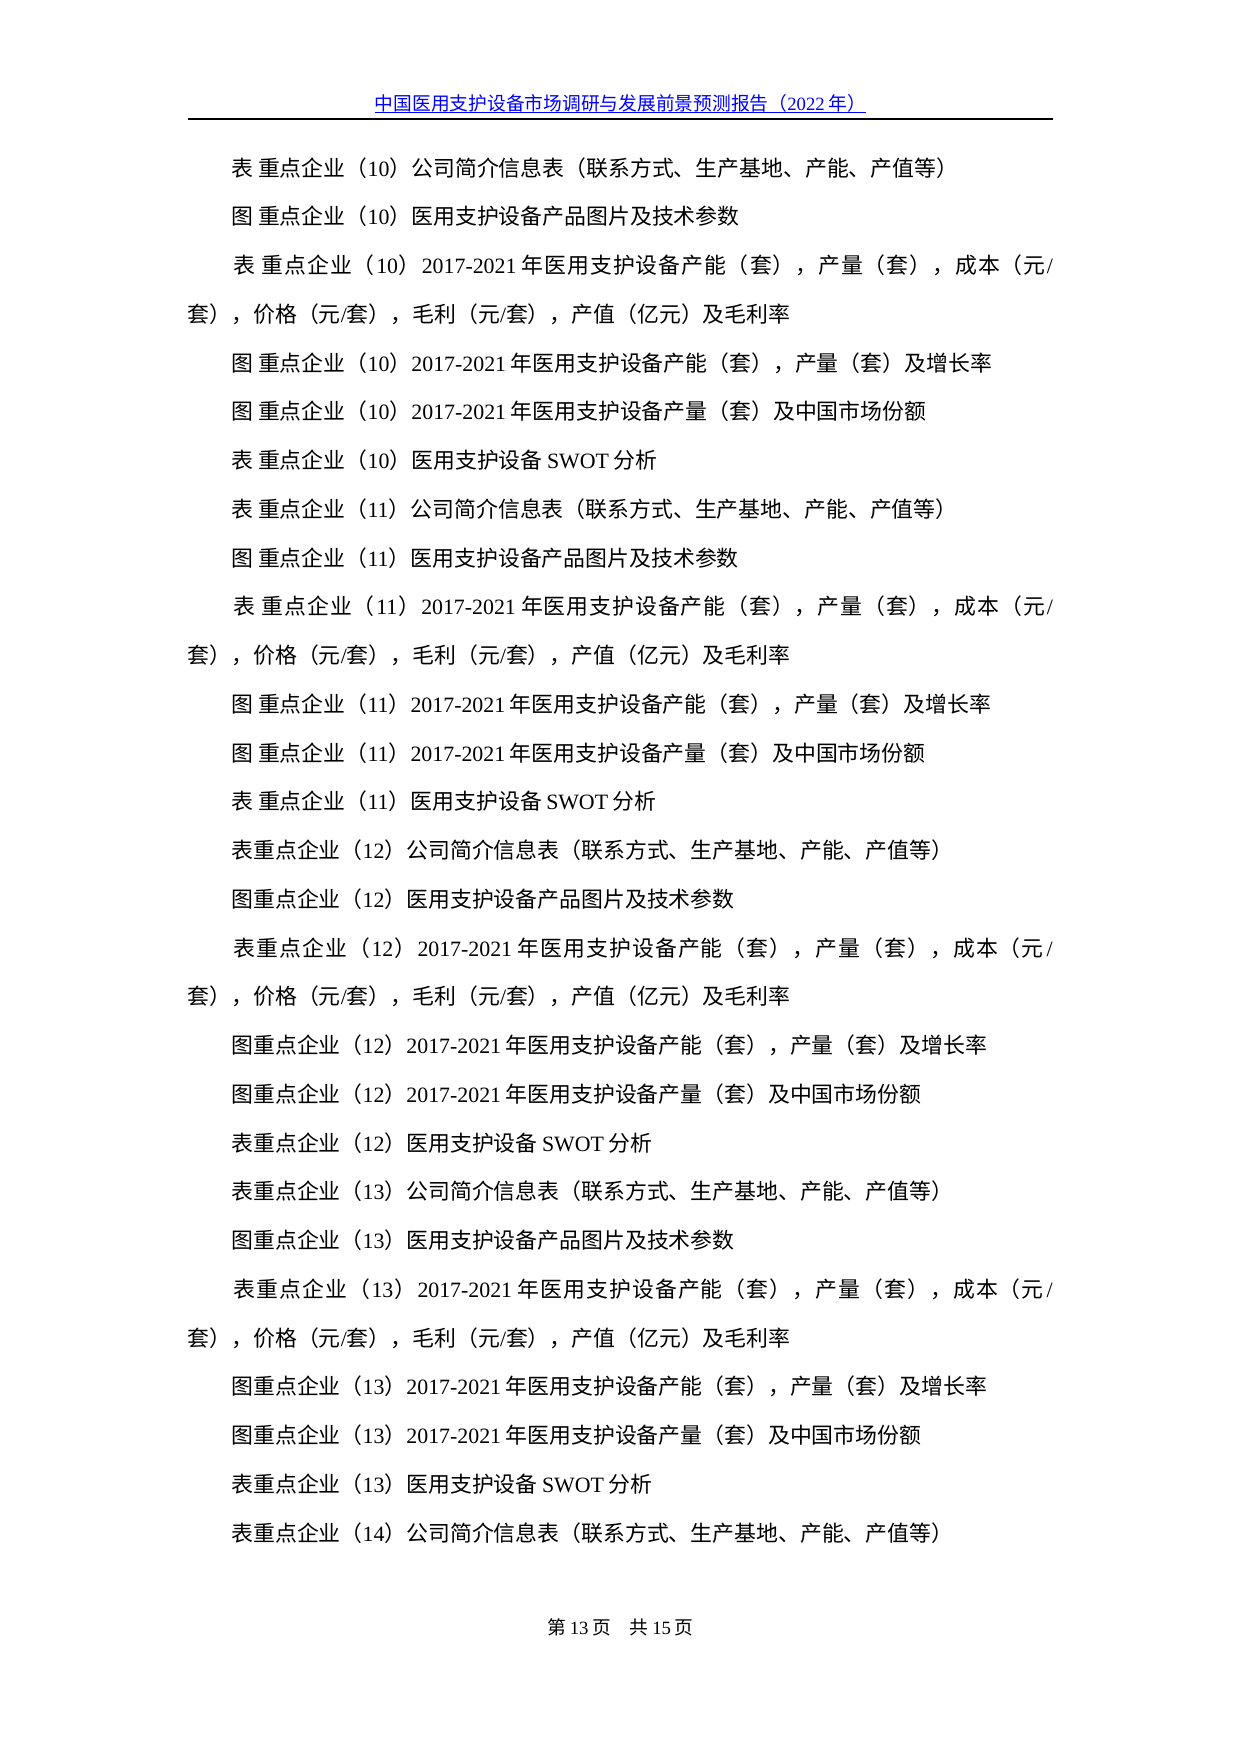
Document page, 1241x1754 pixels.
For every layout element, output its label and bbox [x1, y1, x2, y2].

text [187, 150, 1053, 1548]
